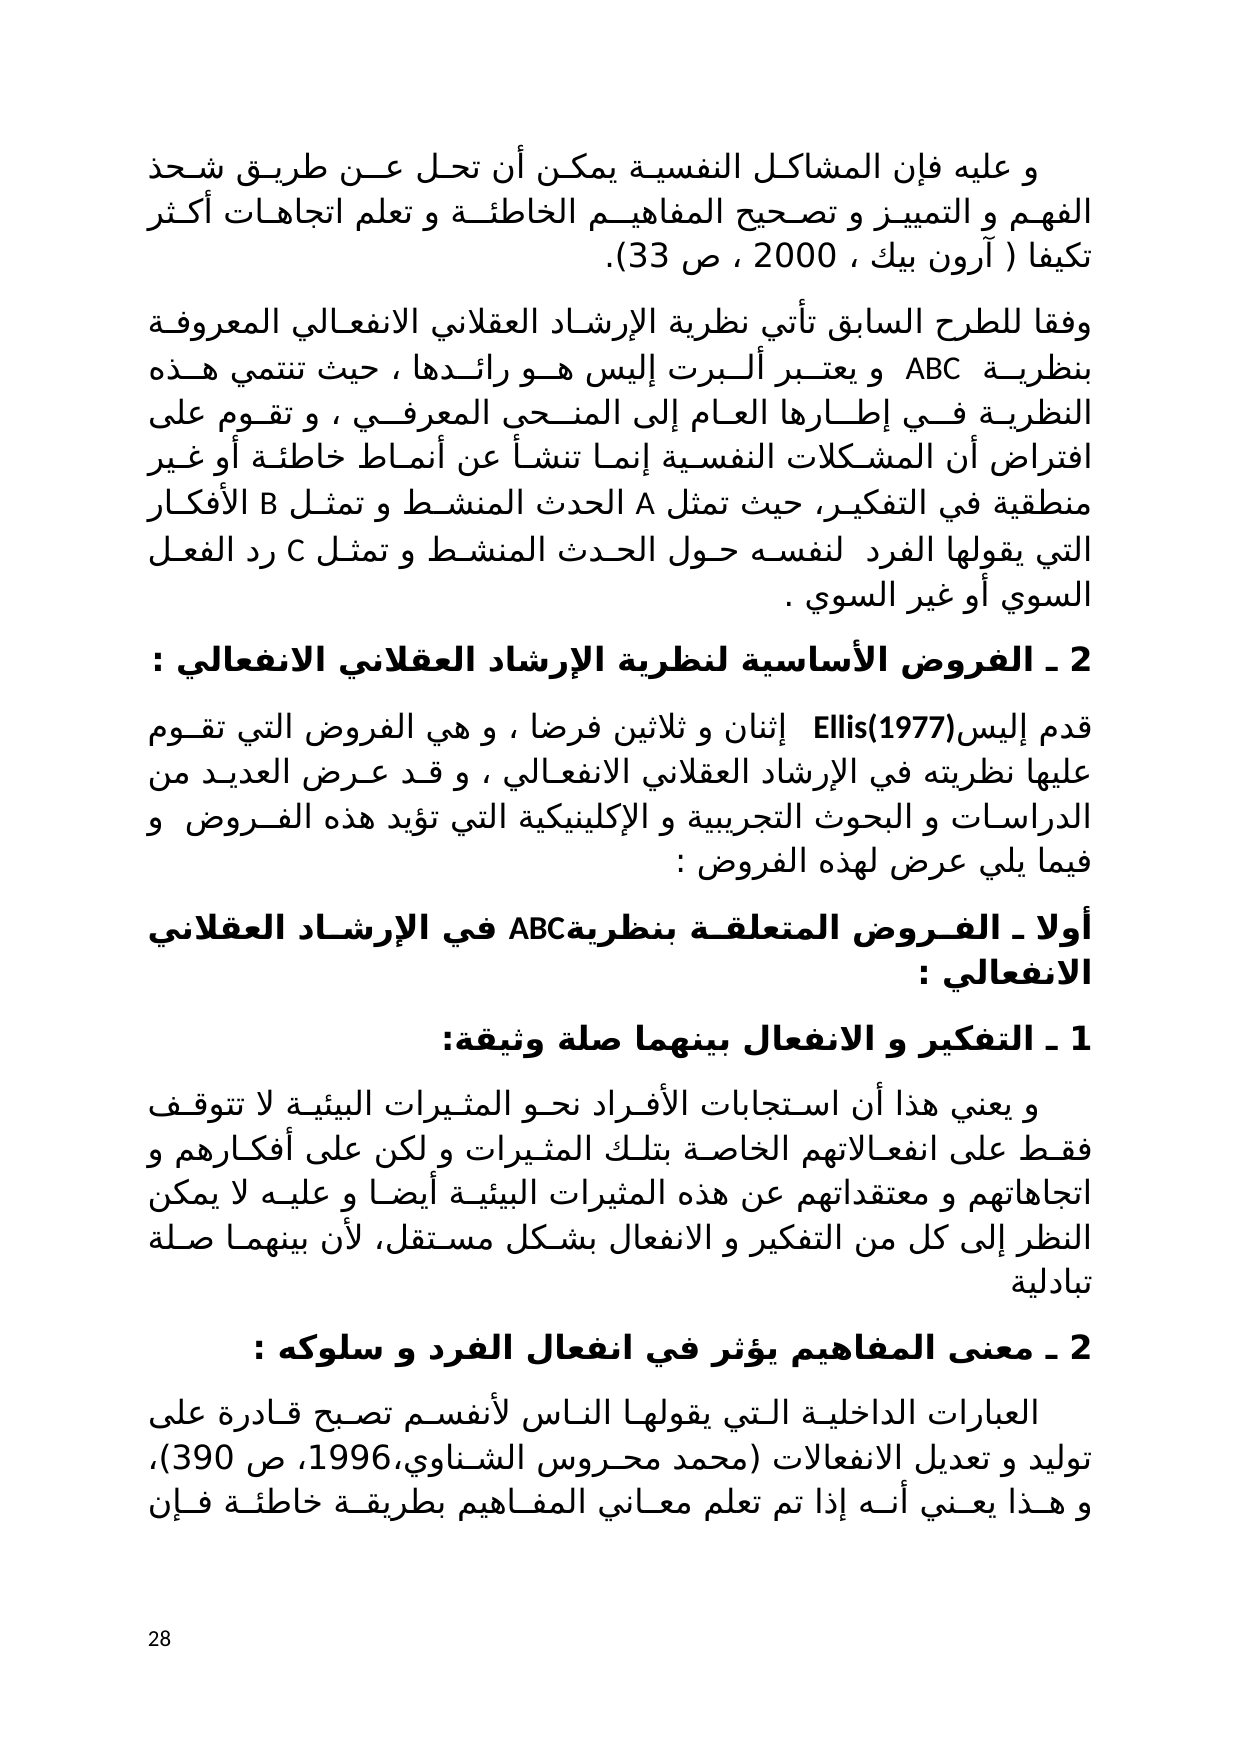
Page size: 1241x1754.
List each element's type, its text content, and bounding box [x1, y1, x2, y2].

text و عليه فإن المشاكـل النفسيـة يمكـن أن تحـل عـن طريق شحذ الفهـم و التمييـز و تصحيح المفاهيـم الخاطئـة و تعلم اتجاهات أكثر تكيفا ( آرون بيك ، 2000 ، ص 33). [148, 148, 1093, 276]
text و يعني هذا أن استجابات الأفراد نحو المثيرات البيئية لا تتوقف فقط على انفعالاتهم الخاصة بتلك المثيرات و لكن على أفكارهم و اتجاهاتهم و معتقداتهم عن هذه المثيرات البيئية أيضا و عليه لا يمكن النظر إلى كل من التفكير و الانفعال بشكل مستقل، لأن بينهما صلة تبادلية [148, 1084, 1093, 1302]
text وفقا للطرح السابق تأتي نظرية الإرشاد العقلاني الانفعالي المعروفة بنظرية ABC و يعتبر ألبرت إليس هو رائدها ، حيث تنتمي هذه النظرية فـي إطـارها العام إلى المنـحى المعرفـي ، و تقوم على افتراض أن المشكلات النفسية إنما تنشأ عن أنماط خاطئة أو غير منطقية في التفكيـر، حيث تمثل A الحدث المنشط و تمثل B الأفكار التي يقولها الفرد لنفسه حول الحدث المنشط و تمثل C رد الفعل السوي أو غير السوي . [148, 302, 1093, 614]
text 1 ـ التفكير و الانفعال بينهما صلة وثيقة: [148, 1019, 1093, 1058]
text 2 ـ معنى المفاهيم يؤثر في انفعال الفرد و سلوكه : [148, 1328, 1093, 1367]
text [148, 1394, 1093, 1522]
text قدم إليسEllis(1977) إثنان و ثلاثين فرضا ، و هي الفروض التي تقوم عليها نظريته في الإرشاد العقلاني الانفعالي ، و قد عرض العديد من الدراسـات و البحوث التجريبية و الإكلينيكية التي تؤيد هذه الفروض و فيما يلي عرض لهذه الفروض : [148, 706, 1093, 881]
text أولا ـ الفروض المتعلقة بنظريةABC في الإرشاد العقلاني الانفعالي : [148, 907, 1093, 992]
text 2 ـ الفروض الأساسية لنظرية الإرشاد العقلاني الانفعالي : [148, 641, 1093, 679]
